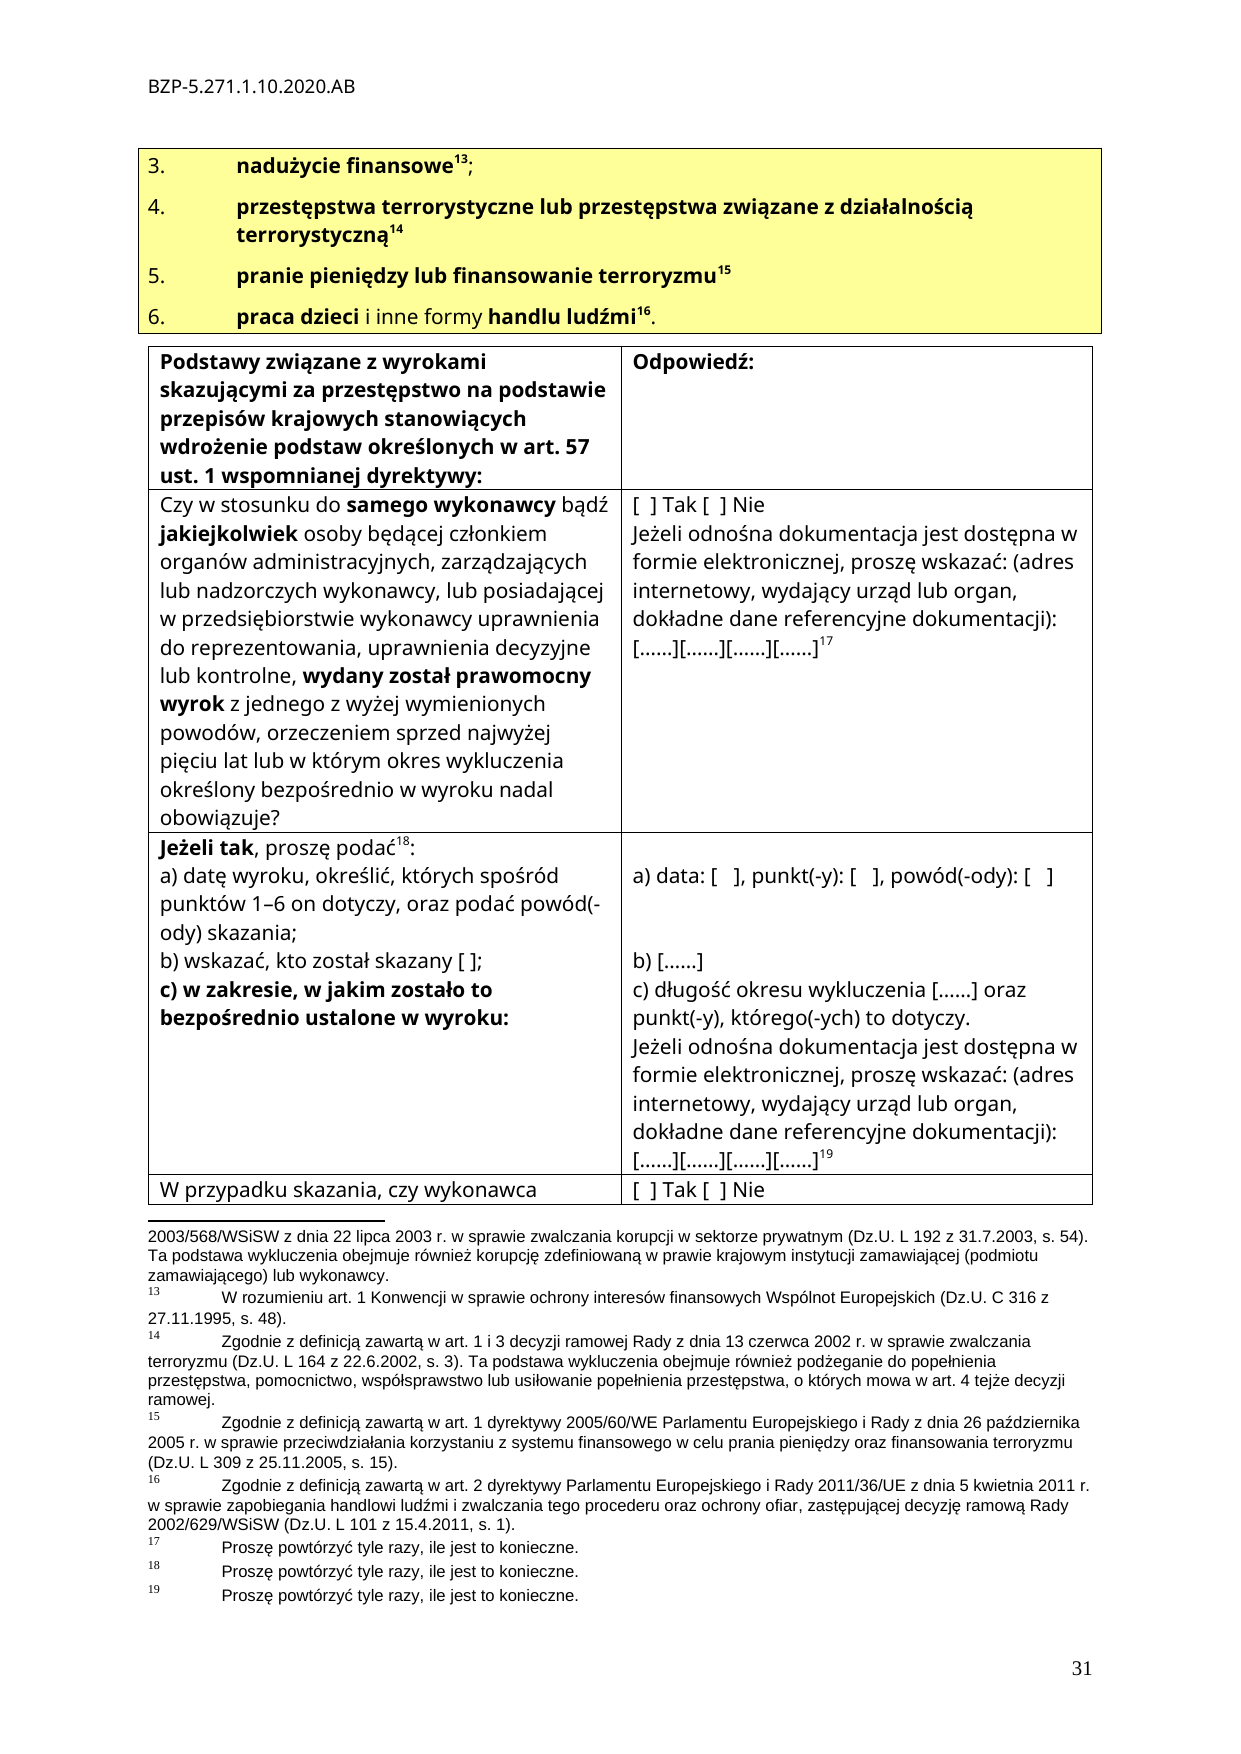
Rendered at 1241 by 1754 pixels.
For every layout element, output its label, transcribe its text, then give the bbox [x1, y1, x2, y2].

table_header Odpowiedź: [622, 347, 1092, 489]
table_cell Jeżeli tak, proszę podać: a) datę wyroku, określić, których spośród punktów 1–6 on dotyczy, oraz podać powód(-ody) skazania; b) wskazać, kto został skazany [ ]; c) w zakresie, w jakim zostało to bezpośrednio ustalone w wyroku: [149, 833, 621, 1174]
text praca dzieci i inne formy handlu ludźmi. [139, 299, 1101, 333]
table_cell W przypadku skazania, czy wykonawca przedsięwziął środki w celu wykazania swojej rzetelności pomimo istnienia odpowiedniej podstawy wykluczenia („samooczyszczenie”)? [149, 1175, 621, 1203]
text pranie pieniędzy lub finansowanie terroryzmu [139, 258, 1101, 289]
table_cell Czy w stosunku do samego wykonawcy bądź jakiejkolwiek osoby będącej członkiem organów administracyjnych, zarządzających lub nadzorczych wykonawcy, lub posiadającej w przedsiębiorstwie wykonawcy uprawnienia do reprezentowania, uprawnienia decyzyjne lub kontrolne, wydany został prawomocny wyrok z jednego z wyżej wymienionych powodów, orzeczeniem sprzed najwyżej pięciu lat lub w którym okres wykluczenia określony bezpośrednio w wyroku nadal obowiązuje? [149, 490, 621, 832]
text nadużycie finansowe; [139, 149, 1101, 179]
text przestępstwa terrorystyczne lub przestępstwa związane z działalnością terrorystyczną [139, 189, 1101, 249]
table_cell [ ] Tak [ ] Nie [622, 1175, 1092, 1203]
table_cell a) data: [ ], punkt(-y): [ ], powód(-ody): [ ] b) [……] c) długość okresu wykluczenia [……] oraz punkt(-y), którego(-ych) to dotyczy. Jeżeli odnośna dokumentacja jest dostępna w formie elektronicznej, proszę wskazać: (adres internetowy, wydający urząd lub organ, dokładne dane referencyjne dokumentacji): [……][……][……][……] [622, 833, 1092, 1174]
table_cell [ ] Tak [ ] Nie Jeżeli odnośna dokumentacja jest dostępna w formie elektronicznej, proszę wskazać: (adres internetowy, wydający urząd lub organ, dokładne dane referencyjne dokumentacji): [……][……][……][……] [622, 490, 1092, 832]
table_header Podstawy związane z wyrokami skazującymi za przestępstwo na podstawie przepisów krajowych stanowiących wdrożenie podstaw określonych w art. 57 ust. 1 wspomnianej dyrektywy: [149, 347, 621, 489]
